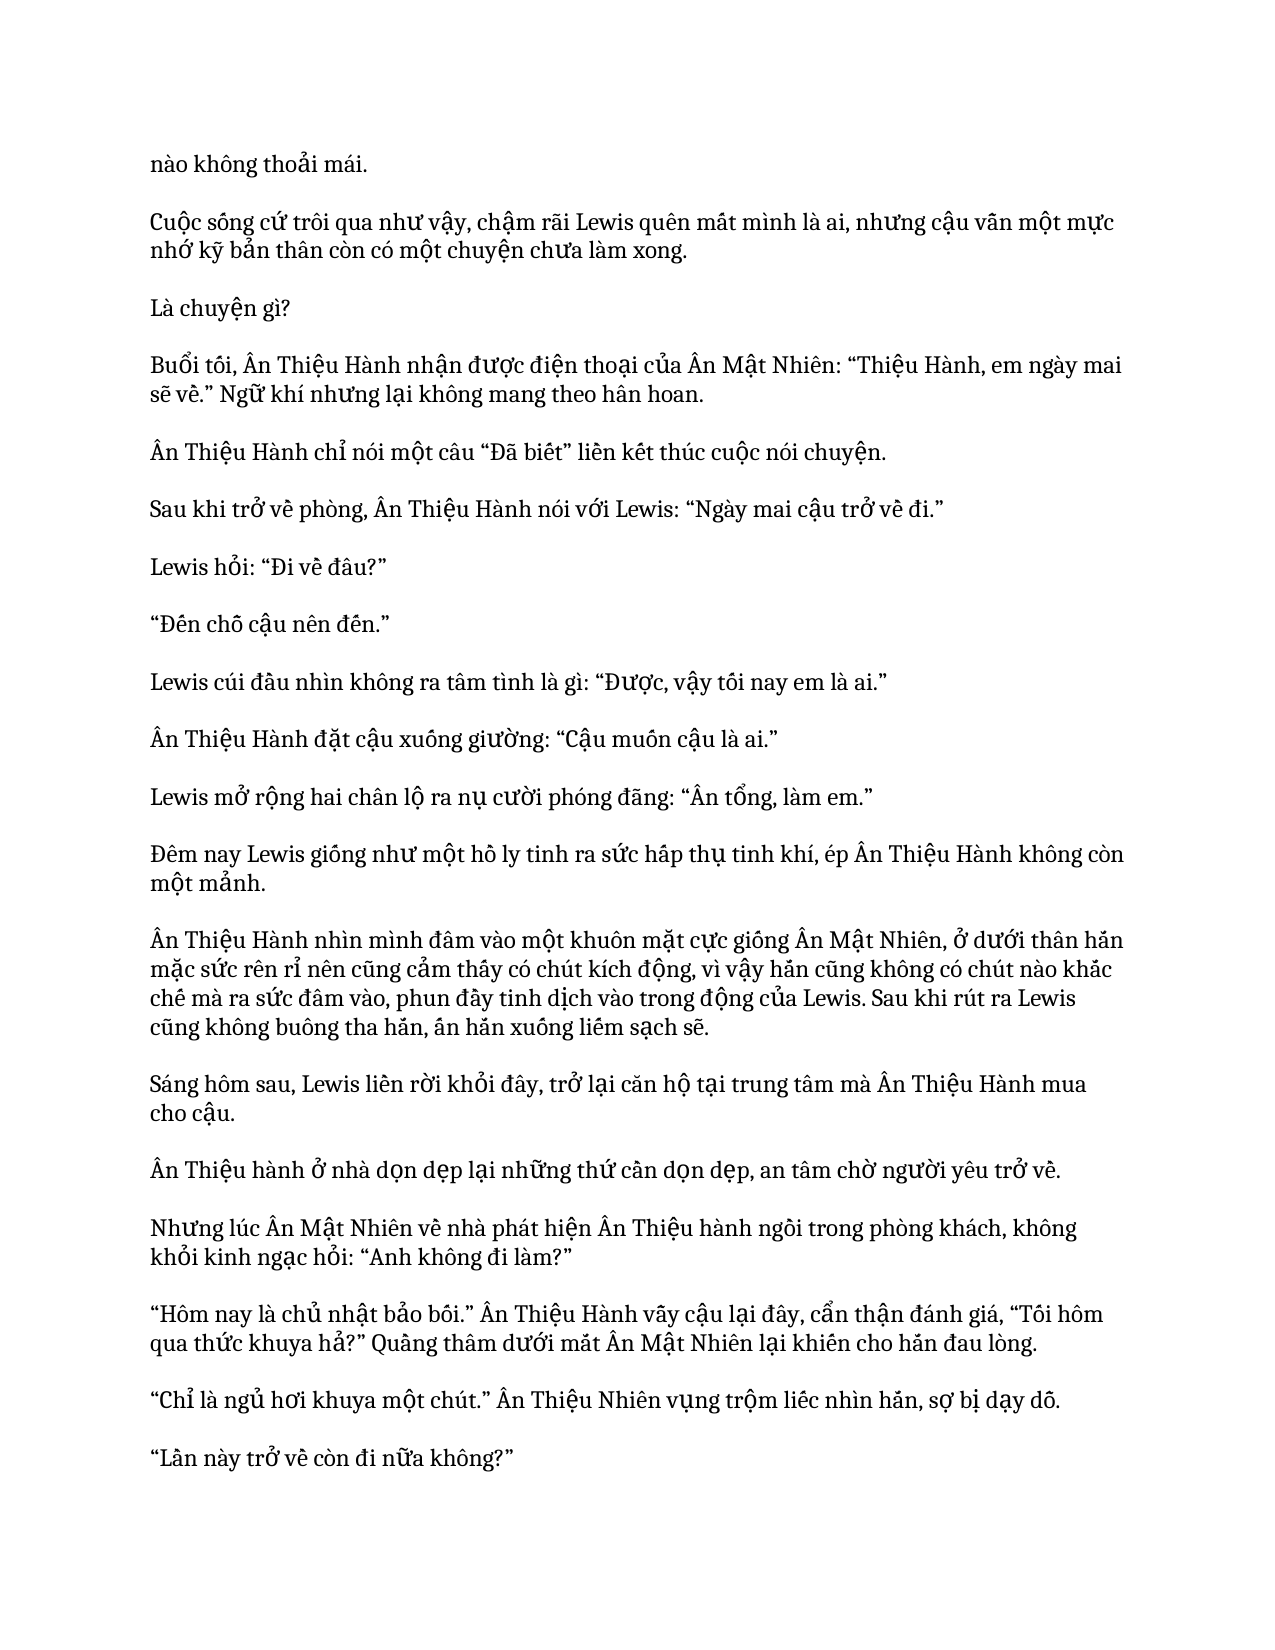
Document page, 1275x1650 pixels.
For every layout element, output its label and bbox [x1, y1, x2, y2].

text [150, 150, 1125, 1472]
